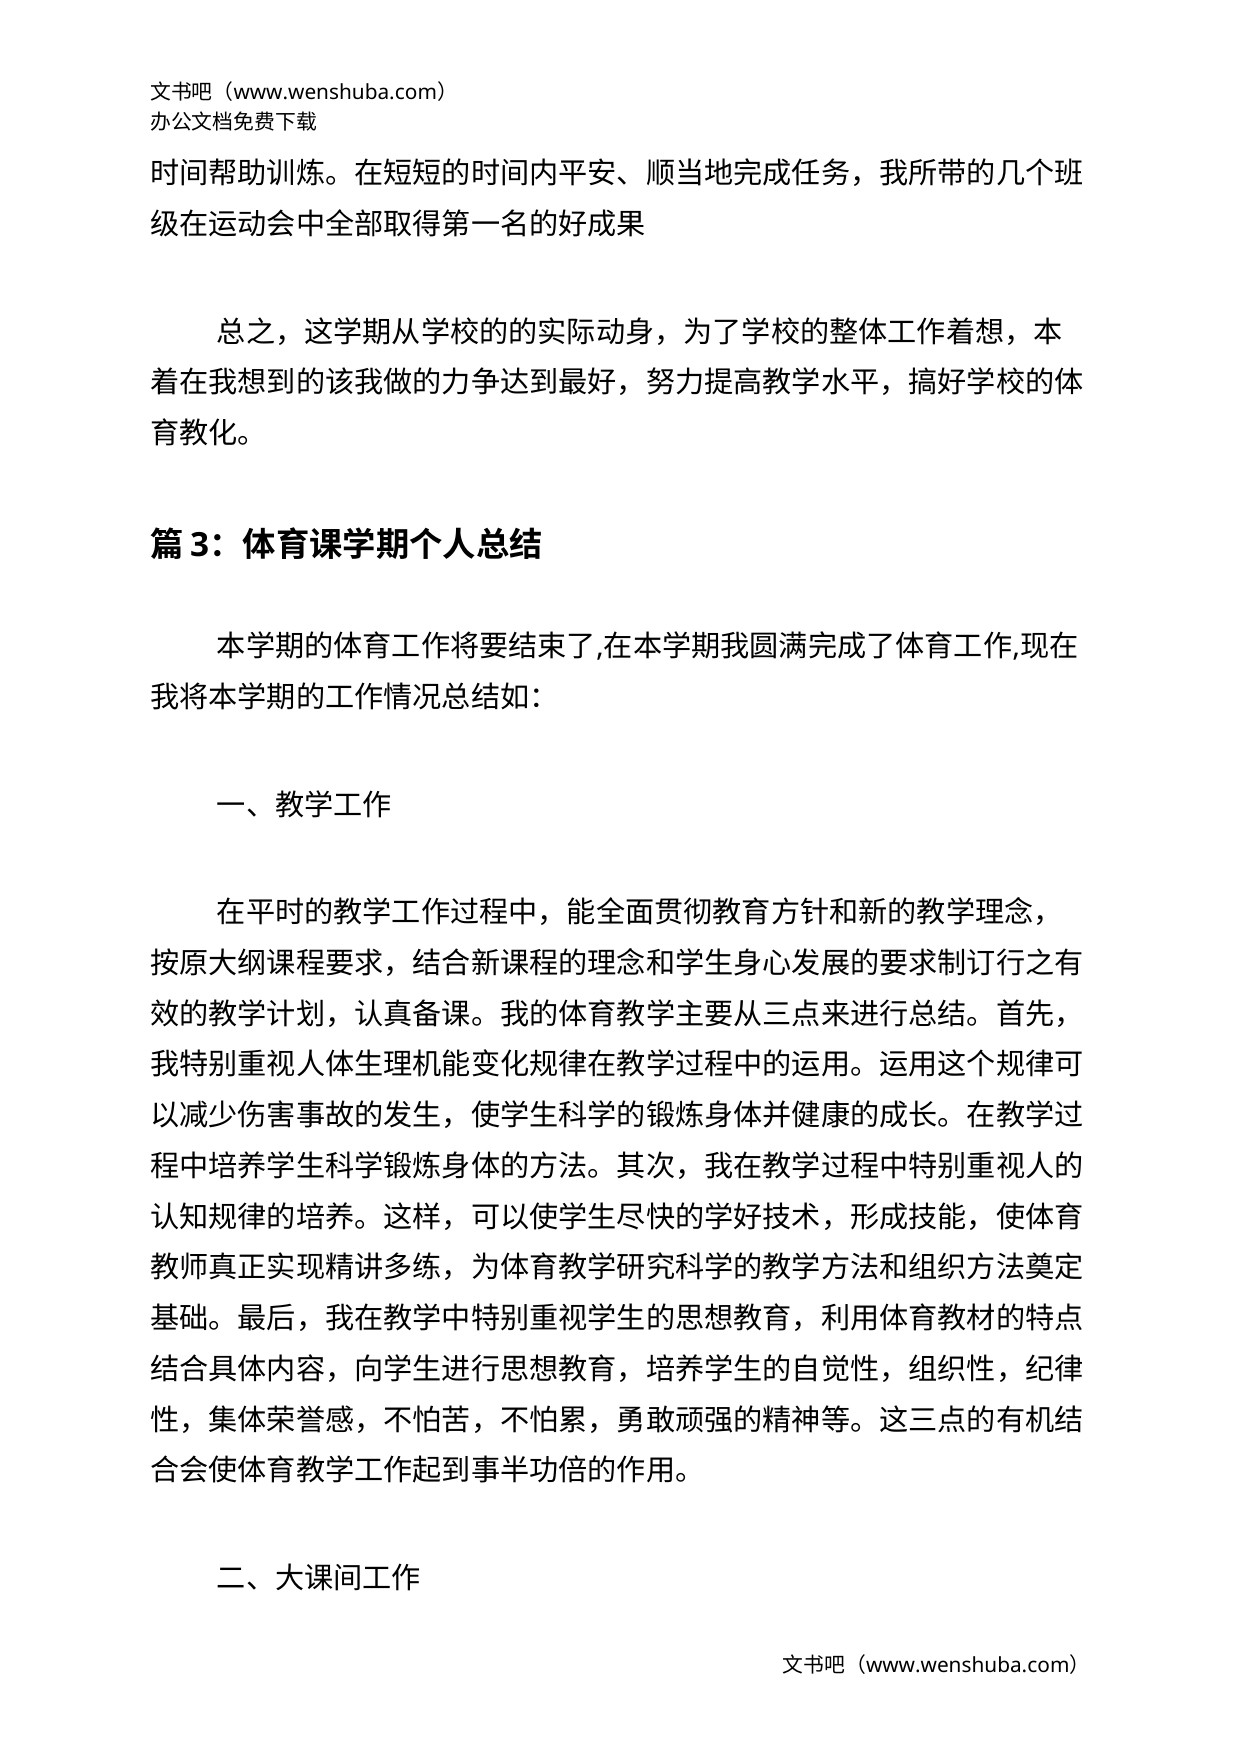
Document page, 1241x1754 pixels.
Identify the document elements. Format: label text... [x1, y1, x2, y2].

text 本学期的体育工作将要结束了,在本学期我圆满完成了体育工作,现在我将本学期的工作情况总结如： [150, 623, 1090, 716]
text 总之，这学期从学校的的实际动身，为了学校的整体工作着想，本着在我想到的该我做的力争达到最好，努力提高教学水平，搞好学校的体育教化。 [150, 308, 1090, 452]
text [150, 150, 1090, 243]
text 一、教学工作 [150, 781, 1090, 823]
text 二、大课间工作 [150, 1554, 1090, 1597]
text 在平时的教学工作过程中，能全面贯彻教育方针和新的教学理念，按原大纲课程要求，结合新课程的理念和学生身心发展的要求制订行之有效的教学计划，认真备课。我的体育教学主要从三点来进行总结。首先，我特别重视人体生理机能变化规律在教学过程中的运用。运用这个规律可以减少伤害事故的发生，使学生科学的锻炼身体并健康的成长。在教学过程中培养学生科学锻炼身体的方法。其次，我在教学过程中特别重视人的认知规律的培养。这样，可以使学生尽快的学好技术，形成技能，使体育教师真正实现精讲多练，为体育教学研究科学的教学方法和组织方法奠定基础。最后，我在教学中特别重视学生的思想教育，利用体育教材的特点结合具体内容，向学生进行思想教育，培养学生的自觉性，组织性，纪律性，集体荣誉感，不怕苦，不怕累，勇敢顽强的精神等。这三点的有机结合会使体育教学工作起到事半功倍的作用。 [150, 889, 1090, 1489]
text 篇3：体育课学期个人总结 [150, 517, 1090, 566]
